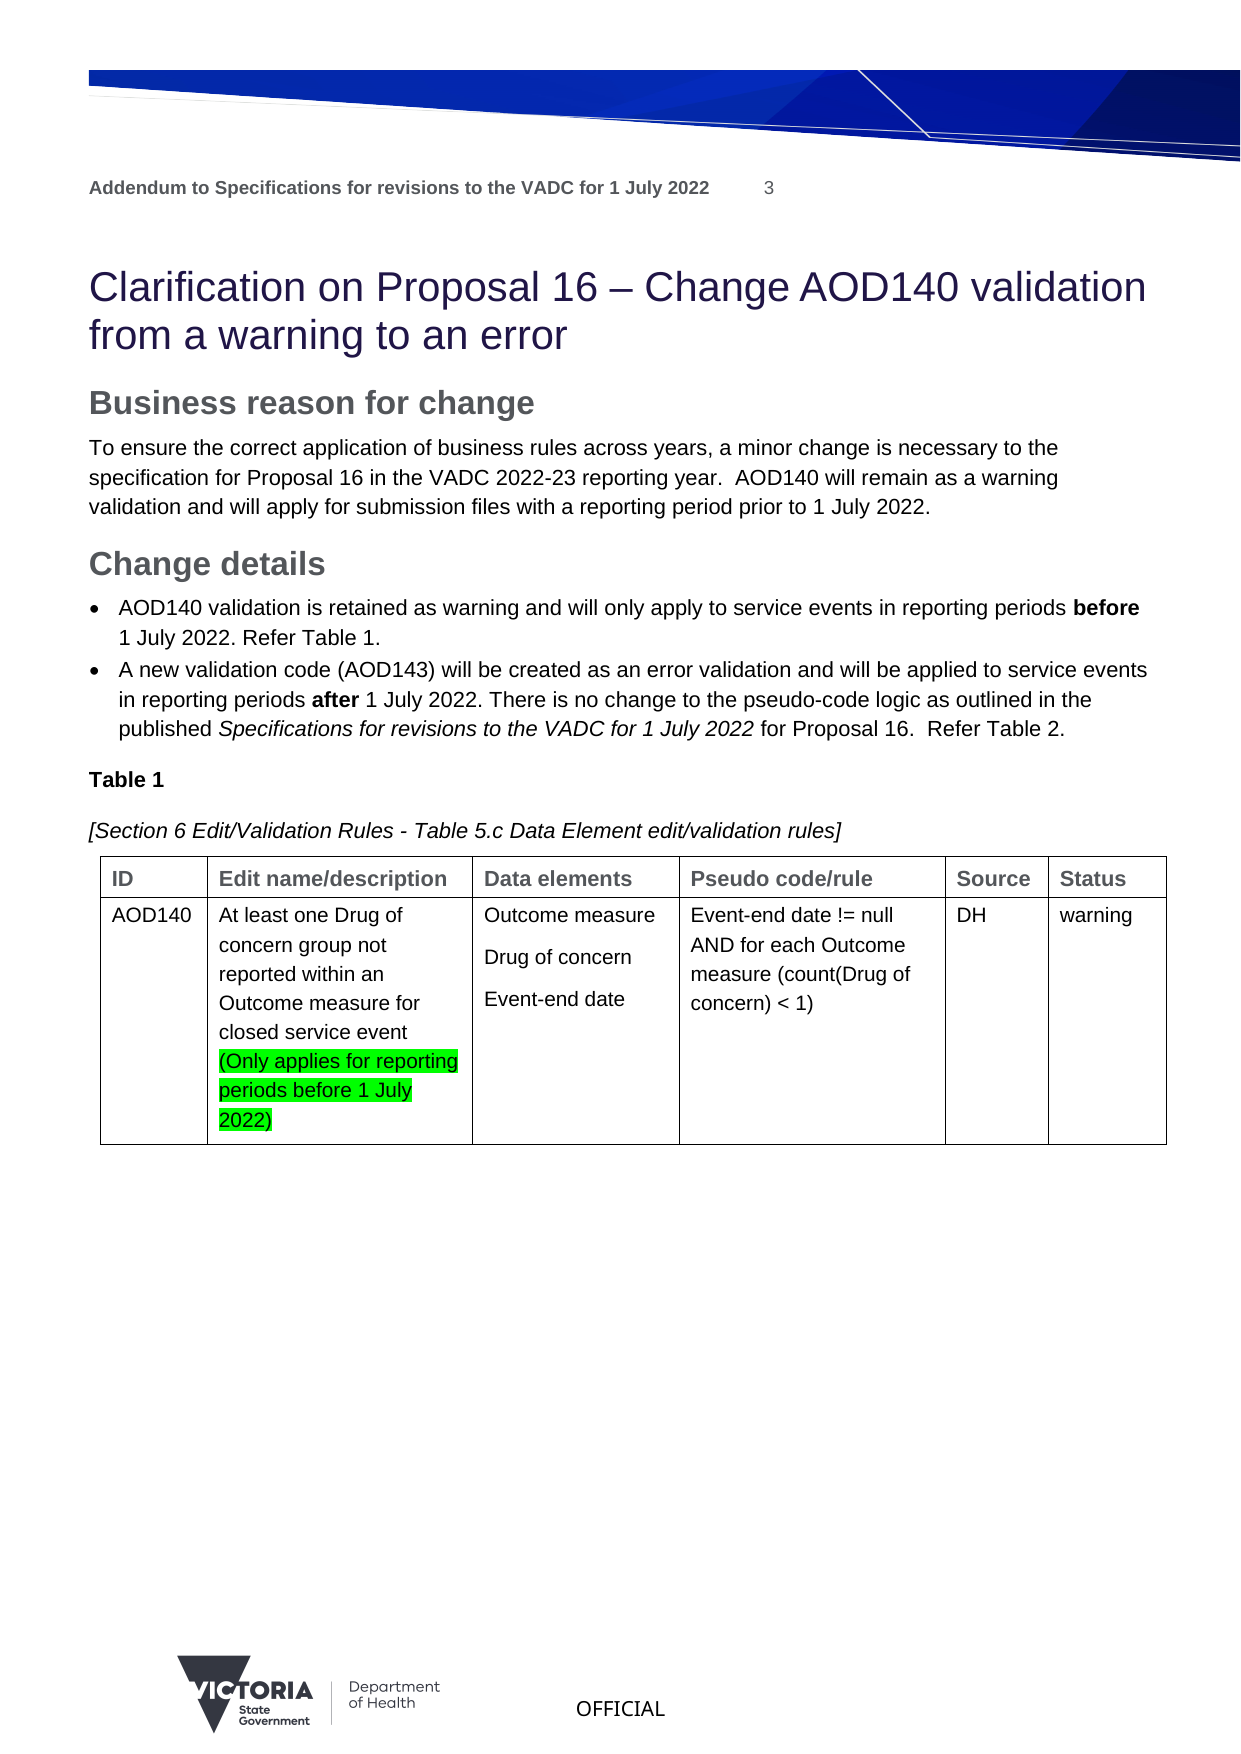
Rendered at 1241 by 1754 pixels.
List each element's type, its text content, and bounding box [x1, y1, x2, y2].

table_cell AOD140 [101, 898, 207, 1144]
subtitle Clarification on Proposal 16 – Change AOD140 validation from a warning to an error [89, 263, 1152, 358]
table_header Edit name/description [208, 857, 472, 897]
text A new validation code (AOD143) will be created as an error validation and will be applied to service events in reporting periods after 1 July 2022. There is no change to the pseudo-code logic as outlined in the published Specifications for revisions to the VADC for 1 July 2022 for Proposal 16. Refer Table 2. [89, 654, 1152, 742]
table_cell Outcome measure Drug of concern Event-end date [473, 898, 679, 1144]
table_header Source [946, 857, 1048, 897]
picture [88, 1610, 1241, 1754]
picture [88, 70, 1241, 169]
table_cell Event-end date != null AND for each Outcome measure (count(Drug of concern) < 1) [680, 898, 945, 1144]
table_header Pseudo code/rule [680, 857, 945, 897]
table_cell warning [1049, 898, 1166, 1144]
table_header Data elements [473, 857, 679, 897]
text [Section 6 Edit/Validation Rules - Table 5.c Data Element edit/validation rules] [89, 818, 1152, 844]
subtitle Business reason for change [89, 383, 1152, 422]
table_header Status [1049, 857, 1166, 897]
subtitle Change details [89, 544, 1152, 582]
table_cell DH [946, 898, 1048, 1144]
text Table 1 [89, 767, 1152, 793]
text To ensure the correct application of business rules across years, a minor change is necessary to the specification for Proposal 16 in the VADC 2022-23 reporting year. AOD140 will remain as a warning validation and will apply for submission files with a reporting period prior to 1 July 2022. [89, 431, 1152, 519]
table_header ID [101, 857, 207, 897]
text AOD140 validation is retained as warning and will only apply to service events in reporting periods before 1 July 2022. Refer Table 1. [89, 592, 1152, 650]
table_cell At least one Drug of concern group not reported within an Outcome measure for closed service event (Only applies for reporting periods before 1 July 2022) [208, 898, 472, 1144]
